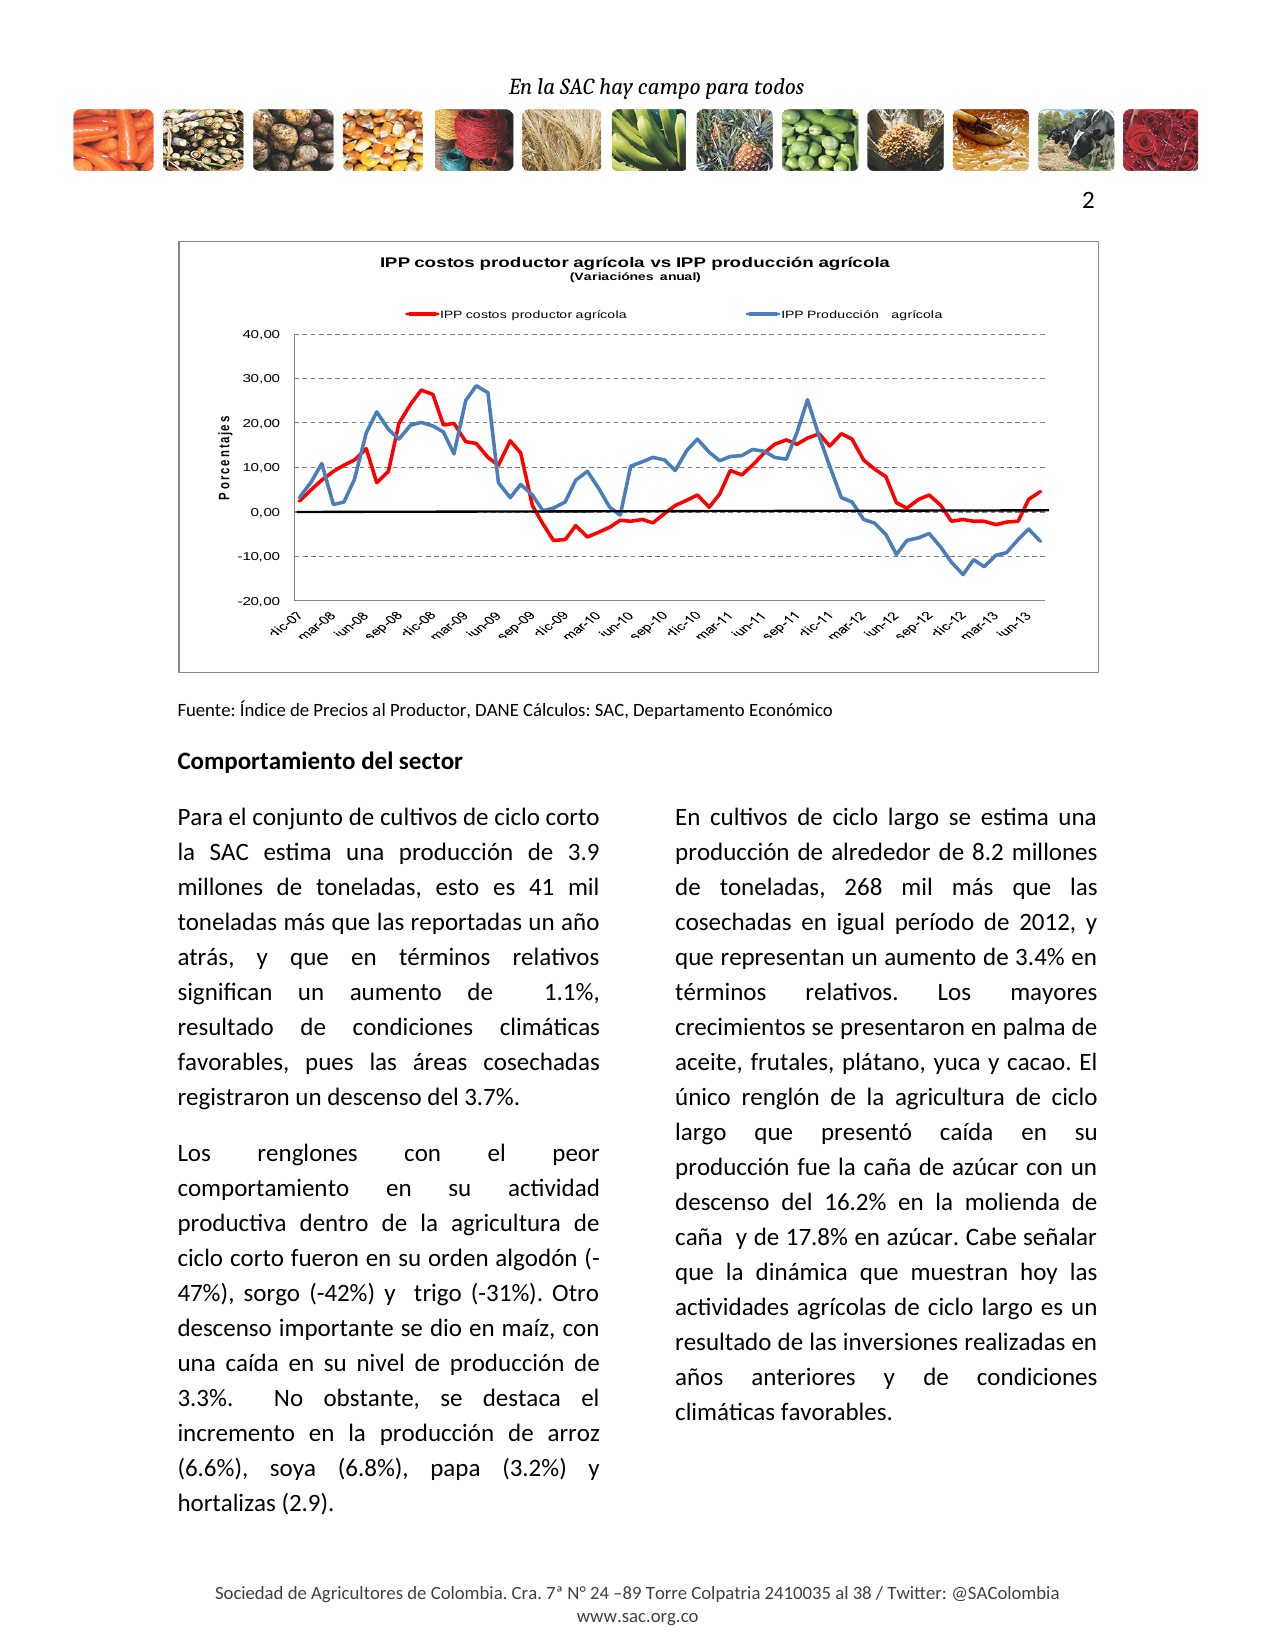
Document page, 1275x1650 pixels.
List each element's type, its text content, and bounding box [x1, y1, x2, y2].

text Los renglones con el peor comportamiento en su actividad productiva dentro de la agricultura de ciclo corto fueron en su orden algodón (-47%), sorgo (-42%) y trigo (-31%). Otro descenso importante se dio en maíz, con una caída en su nivel de producción de 3.3%. No obstante, se destaca el incremento en la producción de arroz (6.6%), soya (6.8%), papa (3.2%) y hortalizas (2.9). [177, 1137, 600, 1517]
text En cultivos de ciclo largo se estima una producción de alrededor de 8.2 millones de toneladas, 268 mil más que las cosechadas en igual período de 2012, y que representan un aumento de 3.4% en términos relativos. Los mayores crecimientos se presentaron en palma de aceite, frutales, plátano, yuca y cacao. El único renglón de la agricultura de ciclo largo que presentó caída en su producción fue la caña de azúcar con un descenso del 16.2% en la molienda de caña y de 17.8% en azúcar. Cabe señalar que la dinámica que muestran hoy las actividades agrícolas de ciclo largo es un resultado de las inversiones realizadas en años anteriores y de condiciones climáticas favorables. [675, 801, 1098, 1426]
text Fuente: Índice de Precios al Productor, DANE Cálculos: SAC, Departamento Económico [177, 698, 1098, 721]
text Comportamiento del sector [177, 745, 1098, 776]
text Para el conjunto de cultivos de ciclo corto la SAC estima una producción de 3.9 millones de toneladas, esto es 41 mil toneladas más que las reportadas un año atrás, y que en términos relativos significan un aumento de 1.1%, resultado de condiciones climáticas favorables, pues las áreas cosechadas registraron un descenso del 3.7%. [177, 801, 600, 1111]
text 2 [177, 184, 1098, 215]
picture [611, 109, 1199, 171]
picture [69, 109, 602, 171]
